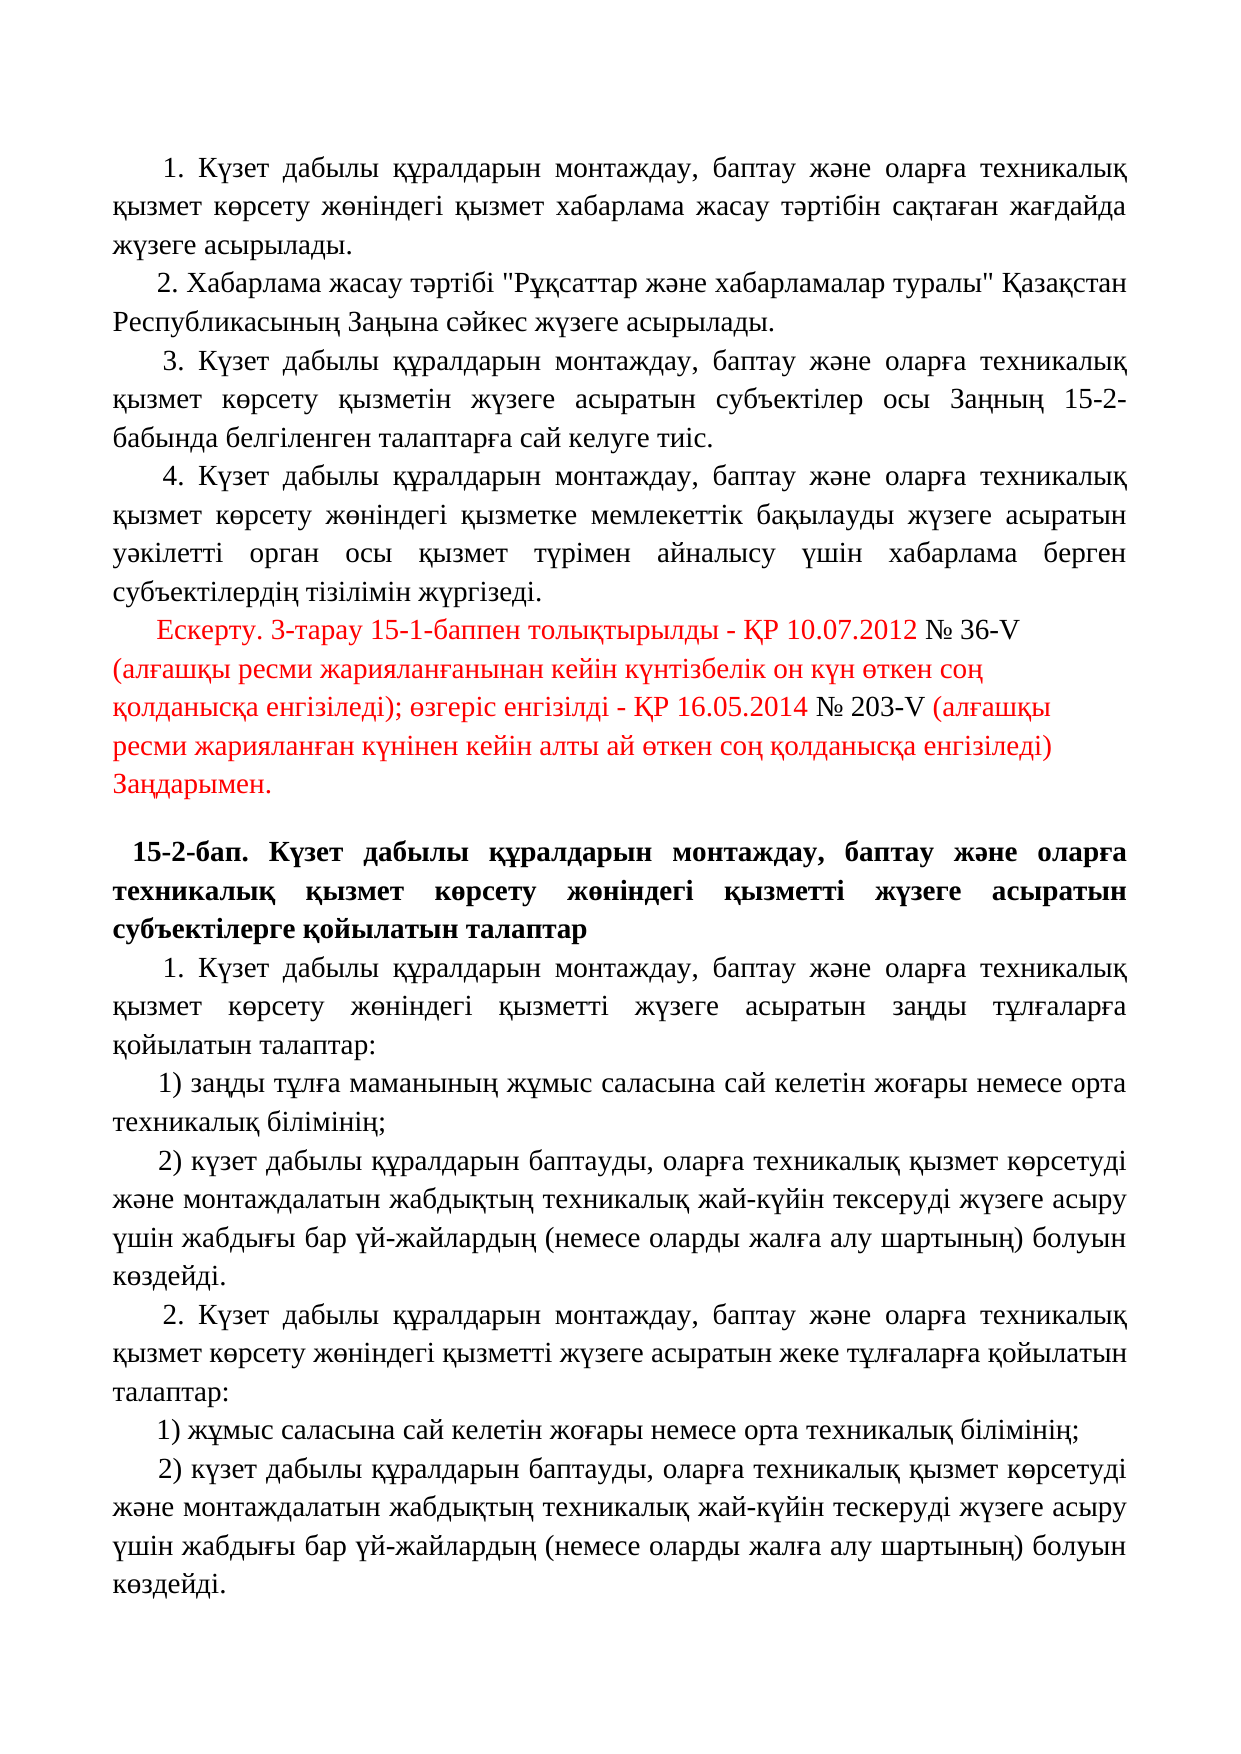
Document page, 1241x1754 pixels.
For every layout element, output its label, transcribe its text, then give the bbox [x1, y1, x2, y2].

text 1. Күзет дабылы құралдарын монтаждау, баптау және оларға техникалық қызмет көрсету жөніндегі қызметті жүзеге асыратын заңды тұлғаларға қойылатын талаптар: [112, 950, 1128, 1061]
text 2. Күзет дабылы құралдарын монтаждау, баптау және оларға техникалық қызмет көрсету жөніндегі қызметті жүзеге асыратын жеке тұлғаларға қойылатын талаптар: [112, 1297, 1128, 1407]
text 1) заңды тұлға маманының жұмыс саласына сай келетін жоғары немесе орта техникалық білімінің; [112, 1066, 1128, 1138]
text 2) күзет дабылы құралдарын баптауды, оларға техникалық қызмет көрсетуді және монтаждалатын жабдықтың техникалық жай-күйін тексеруді жүзеге асыру үшін жабдығы бар үй-жайлардың (немесе оларды жалға алу шартының) болуын көздейді. [112, 1143, 1128, 1292]
text 3. Күзет дабылы құралдарын монтаждау, баптау және оларға техникалық қызмет көрсету қызметін жүзеге асыратын субъектілер осы Заңның 15-2-бабында белгіленген талаптарға сай келуге тиіс. [112, 343, 1128, 453]
text 1) жұмыс саласына сай келетін жоғары немесе орта техникалық білімінің; [112, 1412, 1128, 1446]
text Ескерту. 3-тарау 15-1-баппен толықтырылды - ҚР 10.07.2012 № 36-V (алғашқы ресми жарияланғанынан кейін күнтізбелік он күн өткен соң қолданысқа енгізіледі); өзгеріс енгізілді - ҚР 16.05.2014 № 203-V (алғашқы ресми жарияланған күнінен кейін алты ай өткен соң қолданысқа енгізіледі) Заңдарымен. [112, 612, 1128, 830]
text 2. Хабарлама жасау тәртібі "Рұқсаттар және хабарламалар туралы" Қазақстан Республикасының Заңына сәйкес жүзеге асырылады. [112, 266, 1128, 338]
text 15-2-бап. Күзет дабылы құралдарын монтаждау, баптау және оларға техникалық қызмет көрсету жөніндегі қызметті жүзеге асыратын субъектілерге қойылатын талаптар [112, 834, 1128, 945]
text 1. Күзет дабылы құралдарын монтаждау, баптау және оларға техникалық қызмет көрсету жөніндегі қызмет хабарлама жасау тәртібін сақтаған жағдайда жүзеге асырылады. [112, 150, 1128, 261]
text 4. Күзет дабылы құралдарын монтаждау, баптау және оларға техникалық қызмет көрсету жөніндегі қызметке мемлекеттік бақылауды жүзеге асыратын уәкілетті орган осы қызмет түрімен айналысу үшін хабарлама берген субъектілердің тізілімін жүргізеді. [112, 458, 1128, 607]
text 2) күзет дабылы құралдарын баптауды, оларға техникалық қызмет көрсетуді және монтаждалатын жабдықтың техникалық жай-күйін тескеруді жүзеге асыру үшін жабдығы бар үй-жайлардың (немесе оларды жалға алу шартының) болуын көздейді. [112, 1451, 1128, 1600]
